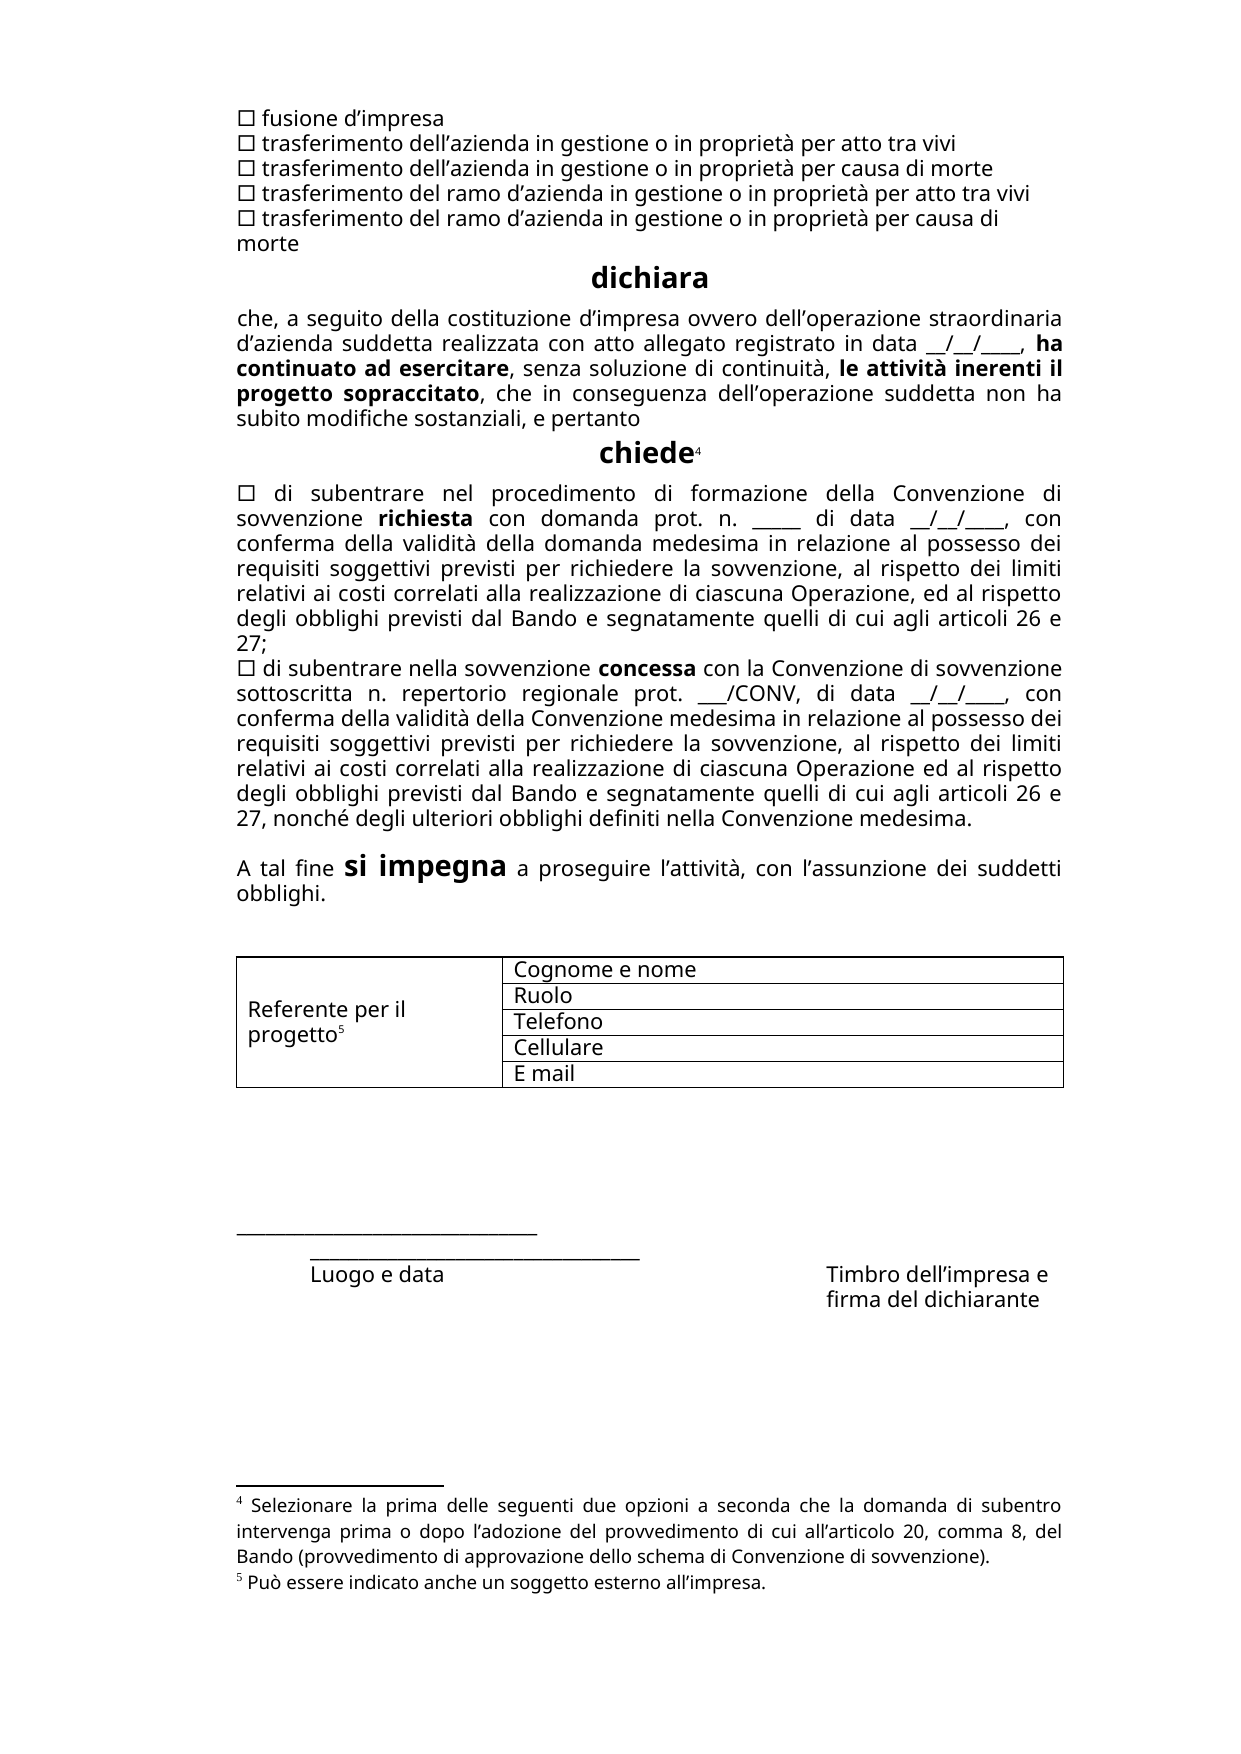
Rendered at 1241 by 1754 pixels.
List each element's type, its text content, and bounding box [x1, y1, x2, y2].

table_header Referente per il progetto [237, 958, 502, 1087]
text _______________________________ __________________________________ [236, 1213, 1063, 1263]
text trasferimento del ramo d’azienda in gestione o in proprietà per causa di morte [236, 206, 1063, 256]
text trasferimento del ramo d’azienda in gestione o in proprietà per atto tra vivi [236, 181, 1063, 206]
table_cell E mail [503, 1062, 1063, 1087]
text trasferimento dell’azienda in gestione o in proprietà per causa di morte [236, 156, 1063, 181]
text Luogo e data Timbro dell’impresa e [236, 1263, 1063, 1288]
text di subentrare nella sovvenzione concessa con la Convenzione di sovvenzione sottoscritta n. repertorio regionale prot. ___/CONV, di data __/__/____, con conferma della validità della Convenzione medesima in relazione al possesso dei requisiti soggettivi previsti per richiedere la sovvenzione, al rispetto dei limiti relativi ai costi correlati alla realizzazione di ciascuna Operazione ed al rispetto degli obblighi previsti dal Bando e segnatamente quelli di cui agli articoli 26 e 27, nonché degli ulteriori obblighi definiti nella Convenzione medesima. [236, 656, 1063, 831]
text che, a seguito della costituzione d’impresa ovvero dell’operazione straordinaria d’azienda suddetta realizzata con atto allegato registrato in data __/__/____, ha continuato ad esercitare, senza soluzione di continuità, le attività inerenti il progetto sopraccitato, che in conseguenza dell’operazione suddetta non ha subito modifiche sostanziali, e pertanto [236, 306, 1063, 431]
table_header Cognome e nome [503, 958, 1063, 982]
text di subentrare nel procedimento di formazione della Convenzione di sovvenzione richiesta con domanda prot. n. _____ di data __/__/____, con conferma della validità della domanda medesima in relazione al possesso dei requisiti soggettivi previsti per richiedere la sovvenzione, al rispetto dei limiti relativi ai costi correlati alla realizzazione di ciascuna Operazione, ed al rispetto degli obblighi previsti dal Bando e segnatamente quelli di cui agli articoli 26 e 27; [236, 481, 1063, 656]
text A tal fine si impegna a proseguire l’attività, con l’assunzione dei suddetti obblighi. [236, 856, 1063, 906]
table_cell Telefono [503, 1010, 1063, 1034]
text firma del dichiarante [752, 1288, 1063, 1313]
text trasferimento dell’azienda in gestione o in proprietà per atto tra vivi [236, 131, 1063, 156]
text fusione d’impresa [236, 106, 1063, 131]
text dichiara [236, 269, 1063, 294]
text chiede [236, 444, 1063, 469]
table_cell Cellulare [503, 1036, 1063, 1061]
table_cell Ruolo [503, 984, 1063, 1008]
